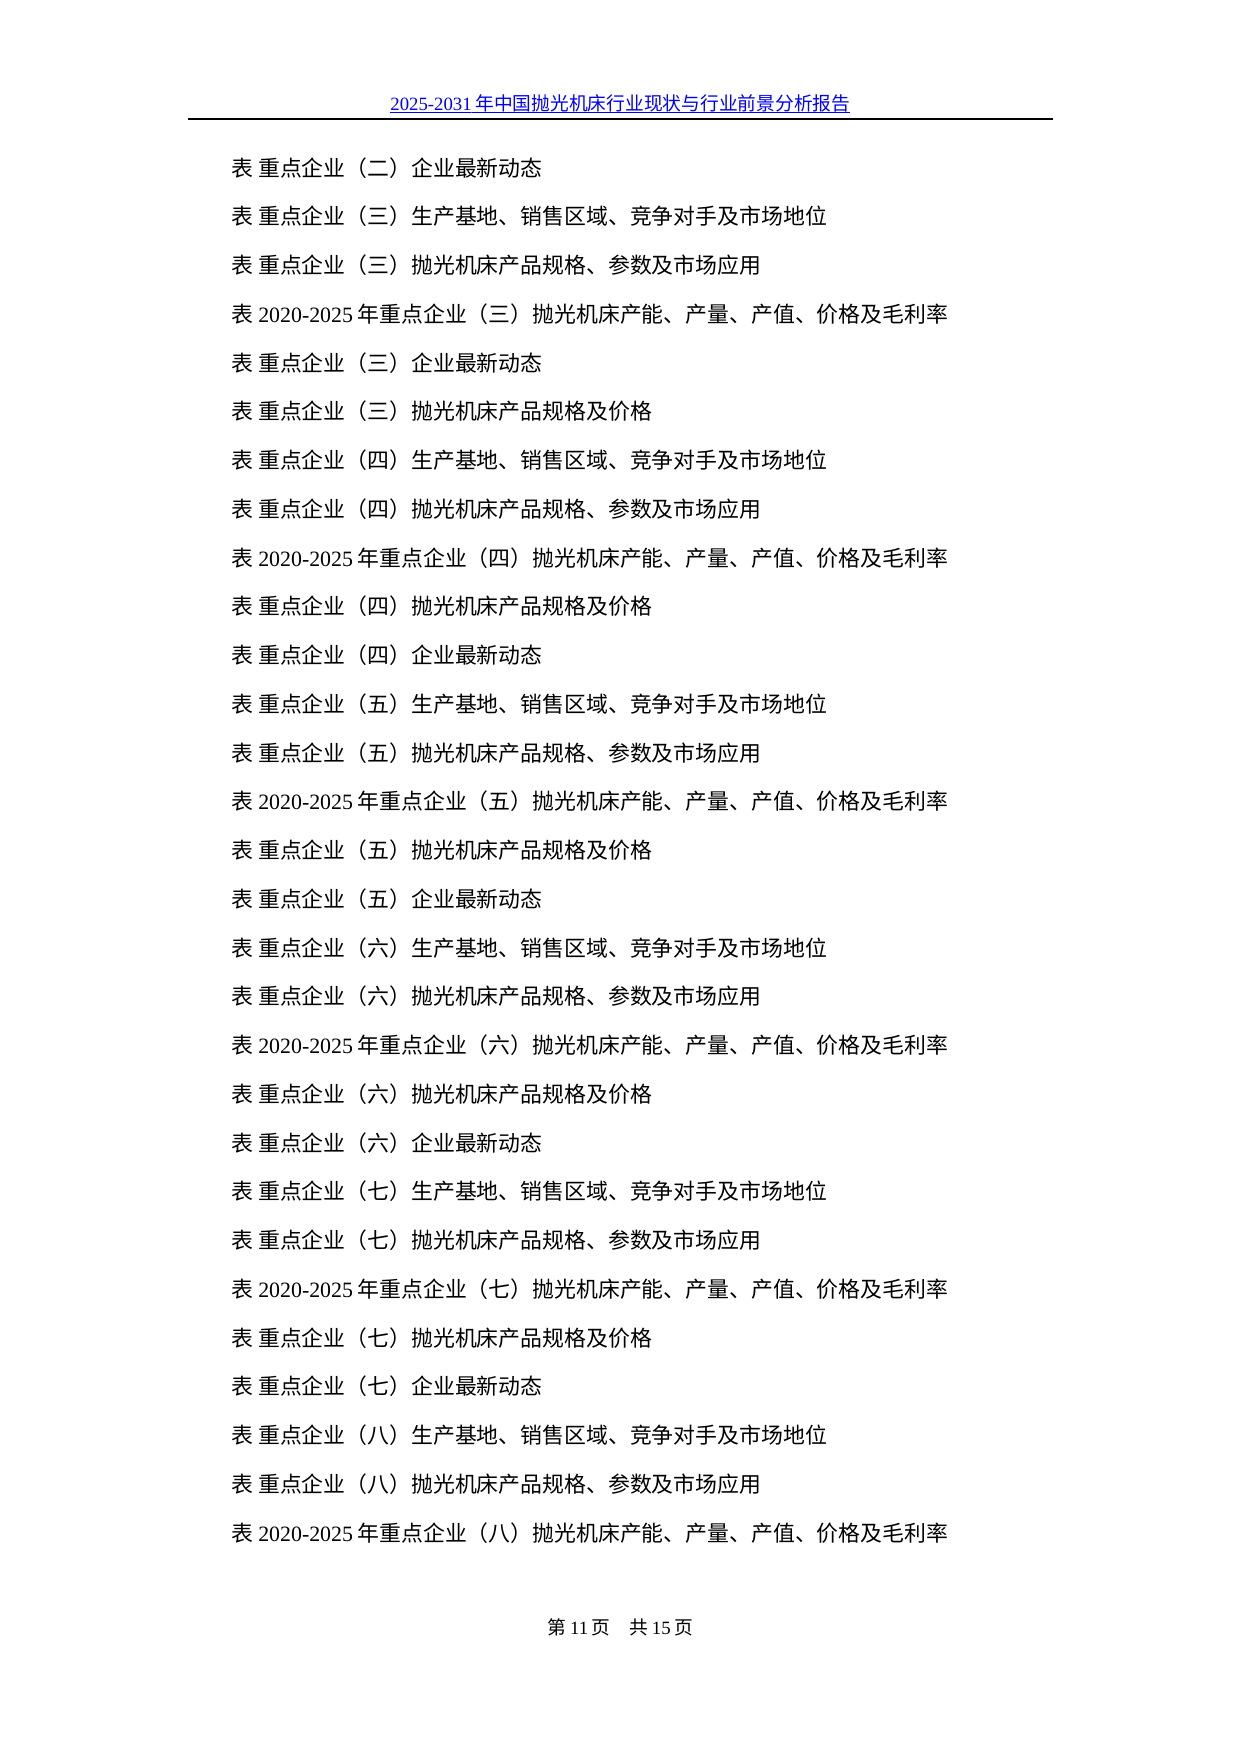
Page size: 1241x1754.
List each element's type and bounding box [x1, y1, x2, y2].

text [187, 150, 1053, 1548]
